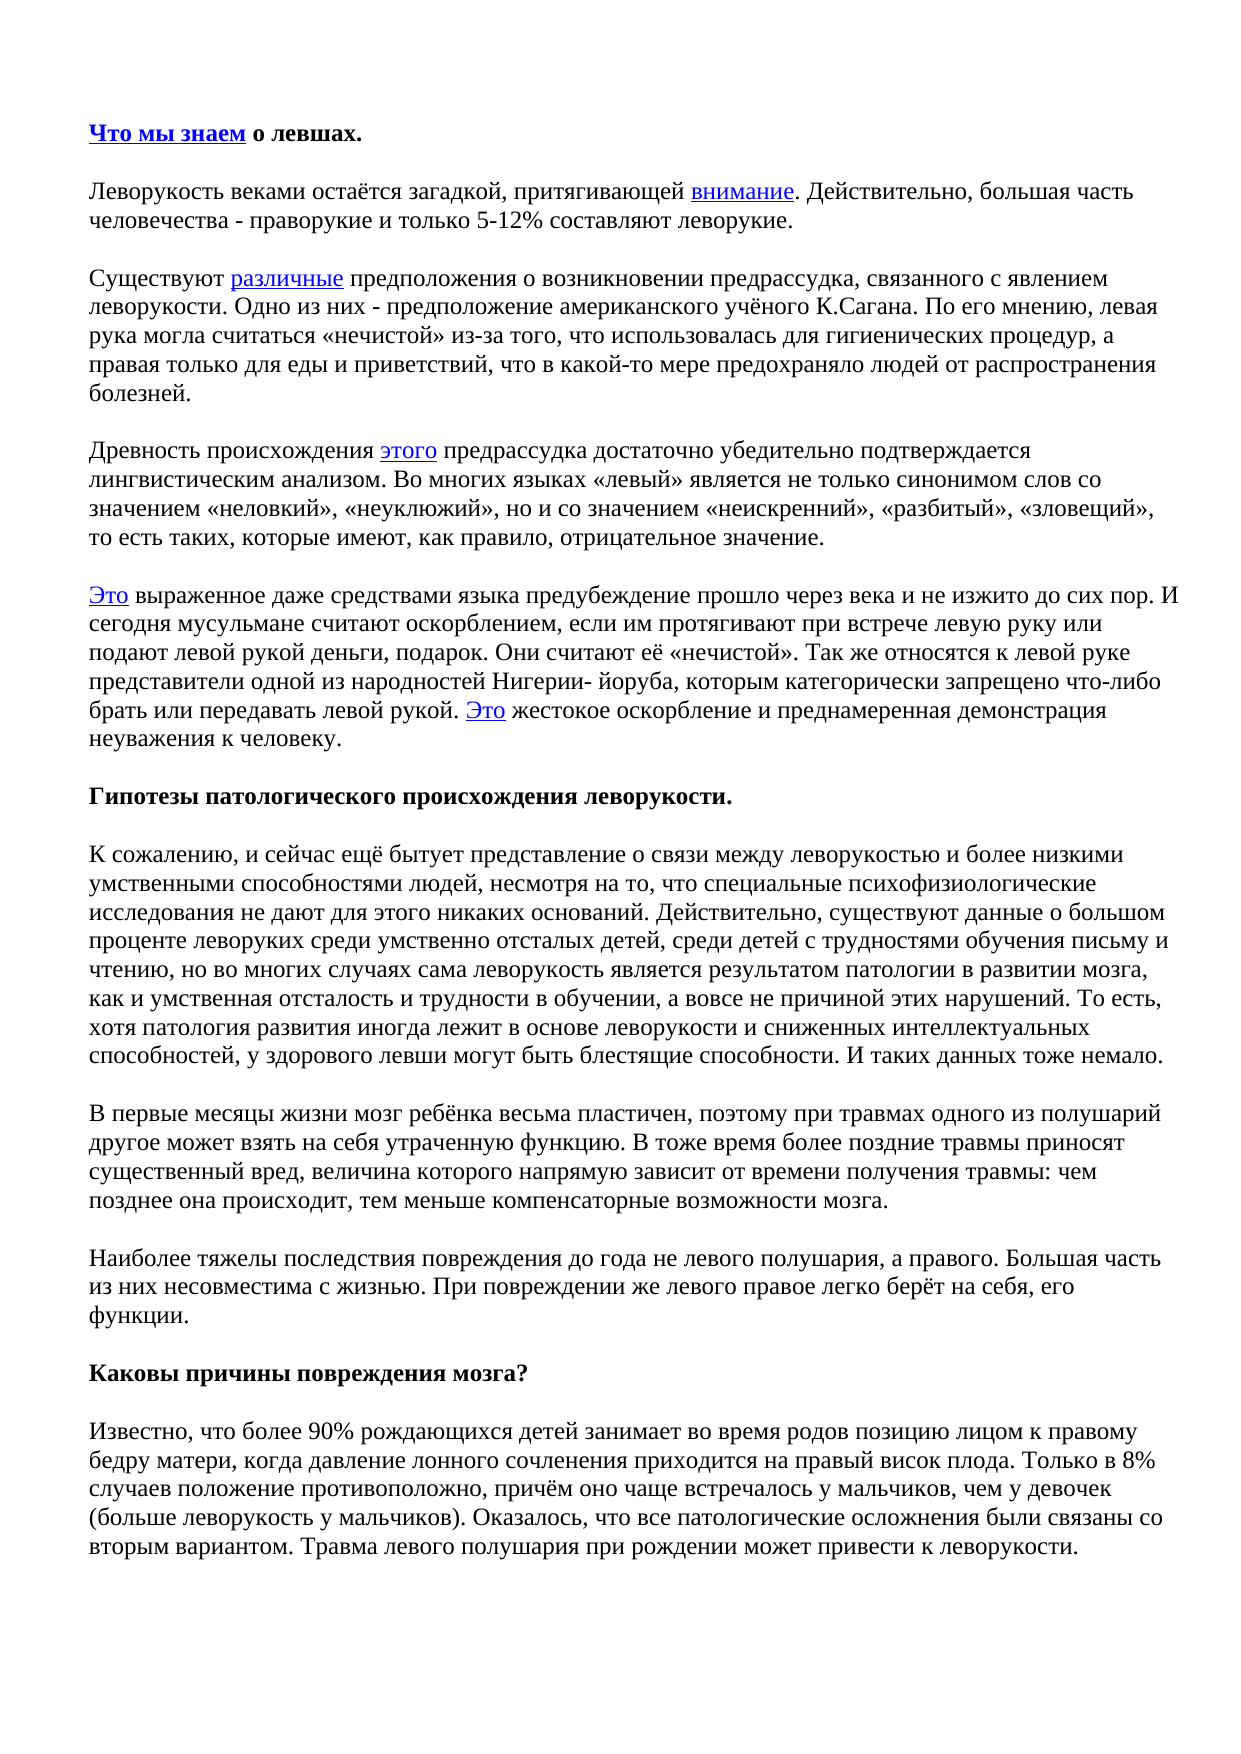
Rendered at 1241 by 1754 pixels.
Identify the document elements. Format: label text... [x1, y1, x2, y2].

text Существуют различные предположения о возникновении предрассудка, связанного с явлением леворукости. Одно из них - предположение американского учёного К.Сагана. По его мнению, левая рука могла считаться «нечистой» из-за того, что использовалась для гигиенических процедур, а правая только для еды и приветствий, что в какой-то мере предохраняло людей от распространения болезней. [89, 263, 1181, 406]
text Это выраженное даже средствами языка предубеждение прошло через века и не изжито до сих пор. И сегодня мусульмане считают оскорблением, если им протягивают при встрече левую руку или подают левой рукой деньги, подарок. Они считают её «нечистой». Так же относятся к левой руке представители одной из народностей Нигерии- йоруба, которым категорически запрещено что-либо брать или передавать левой рукой. Это жестокое оскорбление и преднамеренная демонстрация неуважения к человеку. [89, 580, 1181, 752]
text Известно, что более 90% рождающихся детей занимает во время родов позицию лицом к правому бедру матери, когда давление лонного сочленения приходится на правый висок плода. Только в 8% случаев положение противоположно, причём оно чаще встречалось у мальчиков, чем у девочек (больше леворукость у мальчиков). Оказалось, что все патологические осложнения были связаны со вторым вариантом. Травма левого полушария при рождении может привести к леворукости. [89, 1416, 1181, 1560]
text Наиболее тяжелы последствия повреждения до года не левого полушария, а правого. Большая часть из них несовместима с жизнью. При повреждении же левого правое легко берёт на себя, его функции. [89, 1243, 1181, 1329]
text В первые месяцы жизни мозг ребёнка весьма пластичен, поэтому при травмах одного из полушарий другое может взять на себя утраченную функцию. В тоже время более поздние травмы приносят существенный вред, величина которого напрямую зависит от времени получения травмы: чем позднее она происходит, тем меньше компенсаторные возможности мозга. [89, 1098, 1181, 1213]
text Леворукость веками остаётся загадкой, притягивающей внимание. Действительно, большая часть человечества - праворукие и только 5-12% составляют леворукие. [89, 176, 1181, 233]
text Древность происхождения этого предрассудка достаточно убедительно подтверждается лингвистическим анализом. Во многих языках «левый» является не только синонимом слов со значением «неловкий», «неуклюжий», но и со значением «неискренний», «разбитый», «зловещий», то есть таких, которые имеют, как правило, отрицательное значение. [89, 436, 1181, 551]
text Каковы причины повреждения мозга? [89, 1358, 1181, 1387]
text К сожалению, и сейчас ещё бытует представление о связи между леворукостью и более низкими умственными способностями людей, несмотря на то, что специальные психофизиологические исследования не дают для этого никаких оснований. Действительно, существуют данные о большом проценте леворуких среди умственно отсталых детей, среди детей с трудностями обучения письму и чтению, но во многих случаях сама леворукость является результатом патологии в развитии мозга, как и умственная отсталость и трудности в обучении, а вовсе не причиной этих нарушений. То есть, хотя патология развития иногда лежит в основе леворукости и сниженных интеллектуальных способностей, у здорового левши могут быть блестящие способности. И таких данных тоже немало. [89, 839, 1181, 1069]
text Что мы знаем о левшах. [89, 118, 1181, 147]
text Гипотезы патологического происхождения леворукости. [89, 781, 1181, 810]
